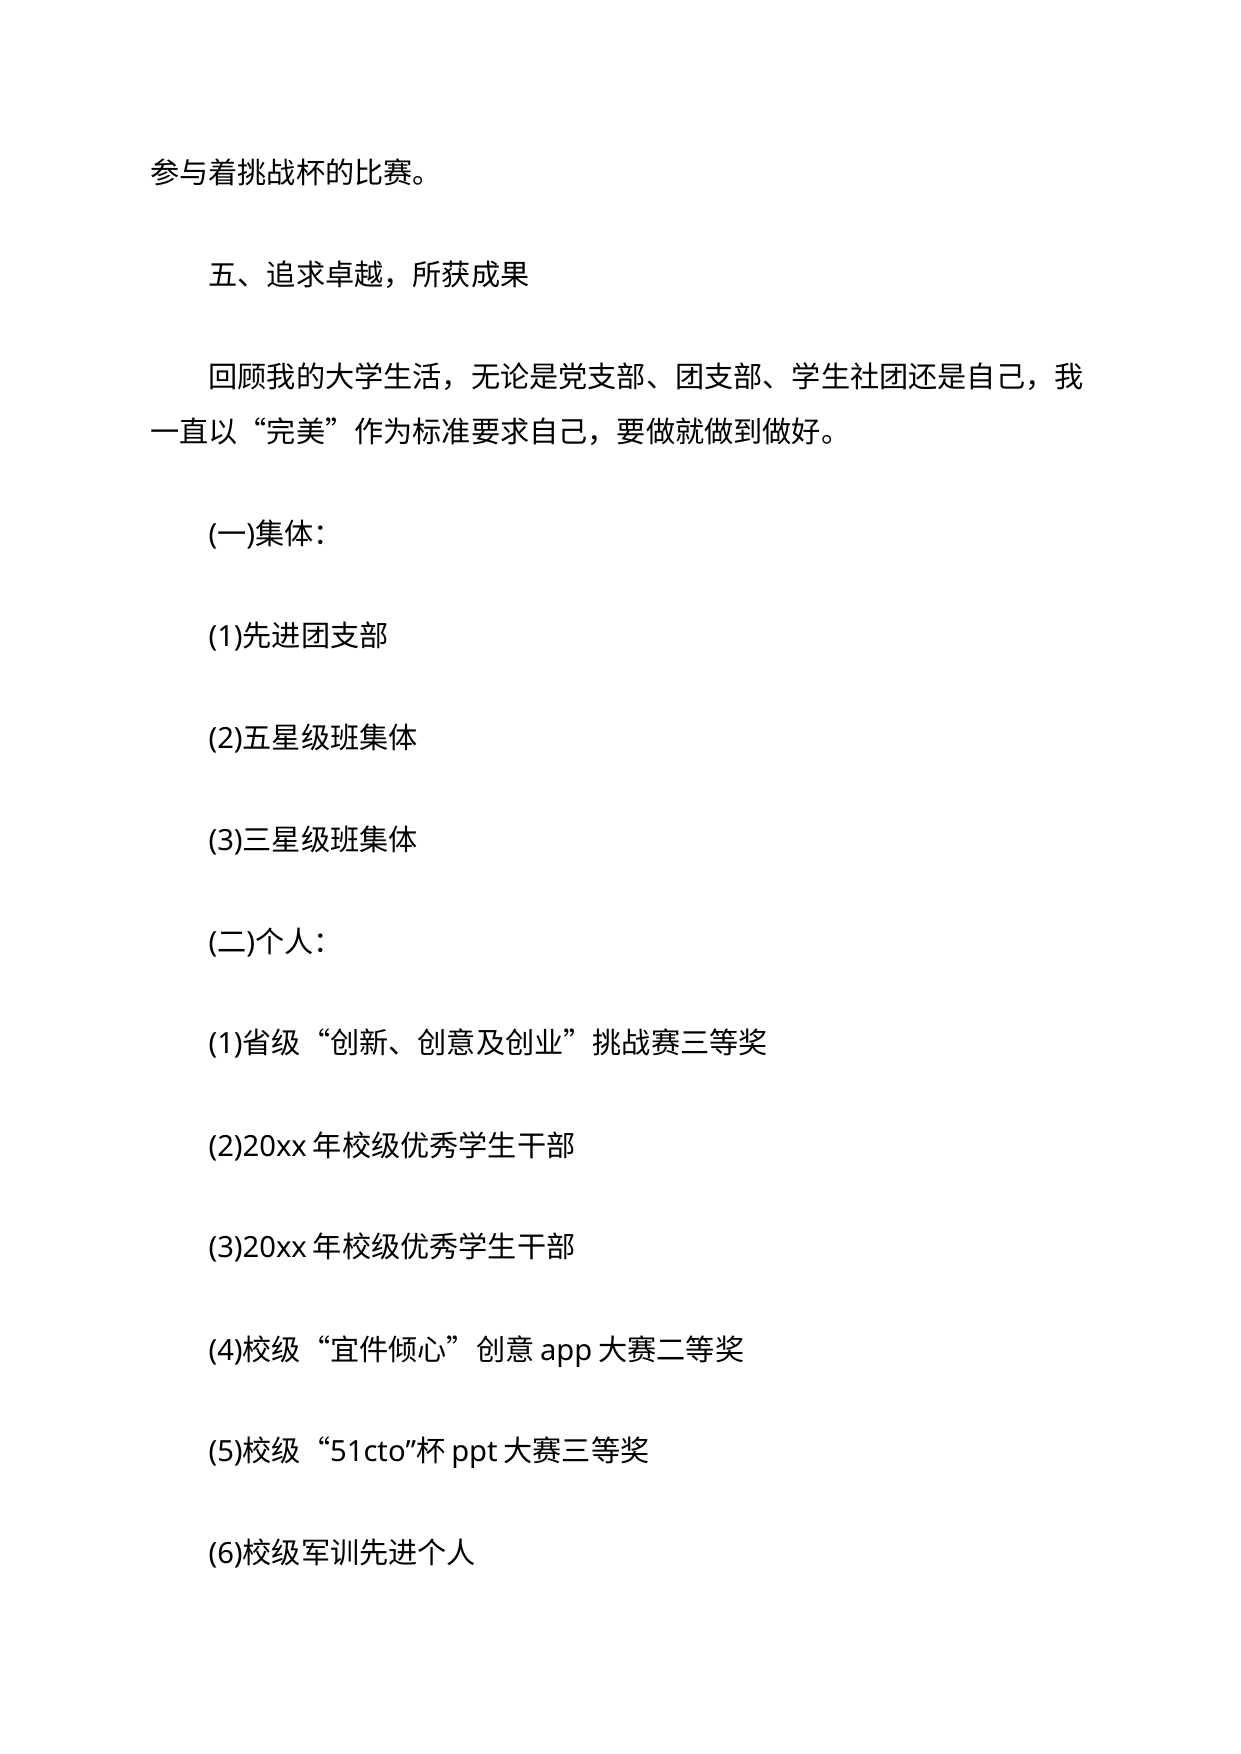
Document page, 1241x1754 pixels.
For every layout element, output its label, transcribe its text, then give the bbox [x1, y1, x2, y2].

text (2)20xx年校级优秀学生干部 [150, 1122, 1090, 1164]
text 五、追求卓越，所获成果 [150, 252, 1090, 294]
text (1)先进团支部 [150, 612, 1090, 654]
text (2)五星级班集体 [150, 714, 1090, 757]
text (5)校级“51cto”杯ppt大赛三等奖 [150, 1428, 1090, 1470]
text (3)20xx年校级优秀学生干部 [150, 1224, 1090, 1266]
text (4)校级“宜件倾心”创意app大赛二等奖 [150, 1326, 1090, 1368]
text (一)集体： [150, 510, 1090, 553]
text (1)省级“创新、创意及创业”挑战赛三等奖 [150, 1020, 1090, 1062]
text (6)校级军训先进个人 [150, 1530, 1090, 1572]
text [150, 150, 1090, 192]
text (二)个人： [150, 918, 1090, 961]
text (3)三星级班集体 [150, 816, 1090, 858]
text 回顾我的大学生活，无论是党支部、团支部、学生社团还是自己，我一直以“完美”作为标准要求自己，要做就做到做好。 [150, 353, 1090, 451]
